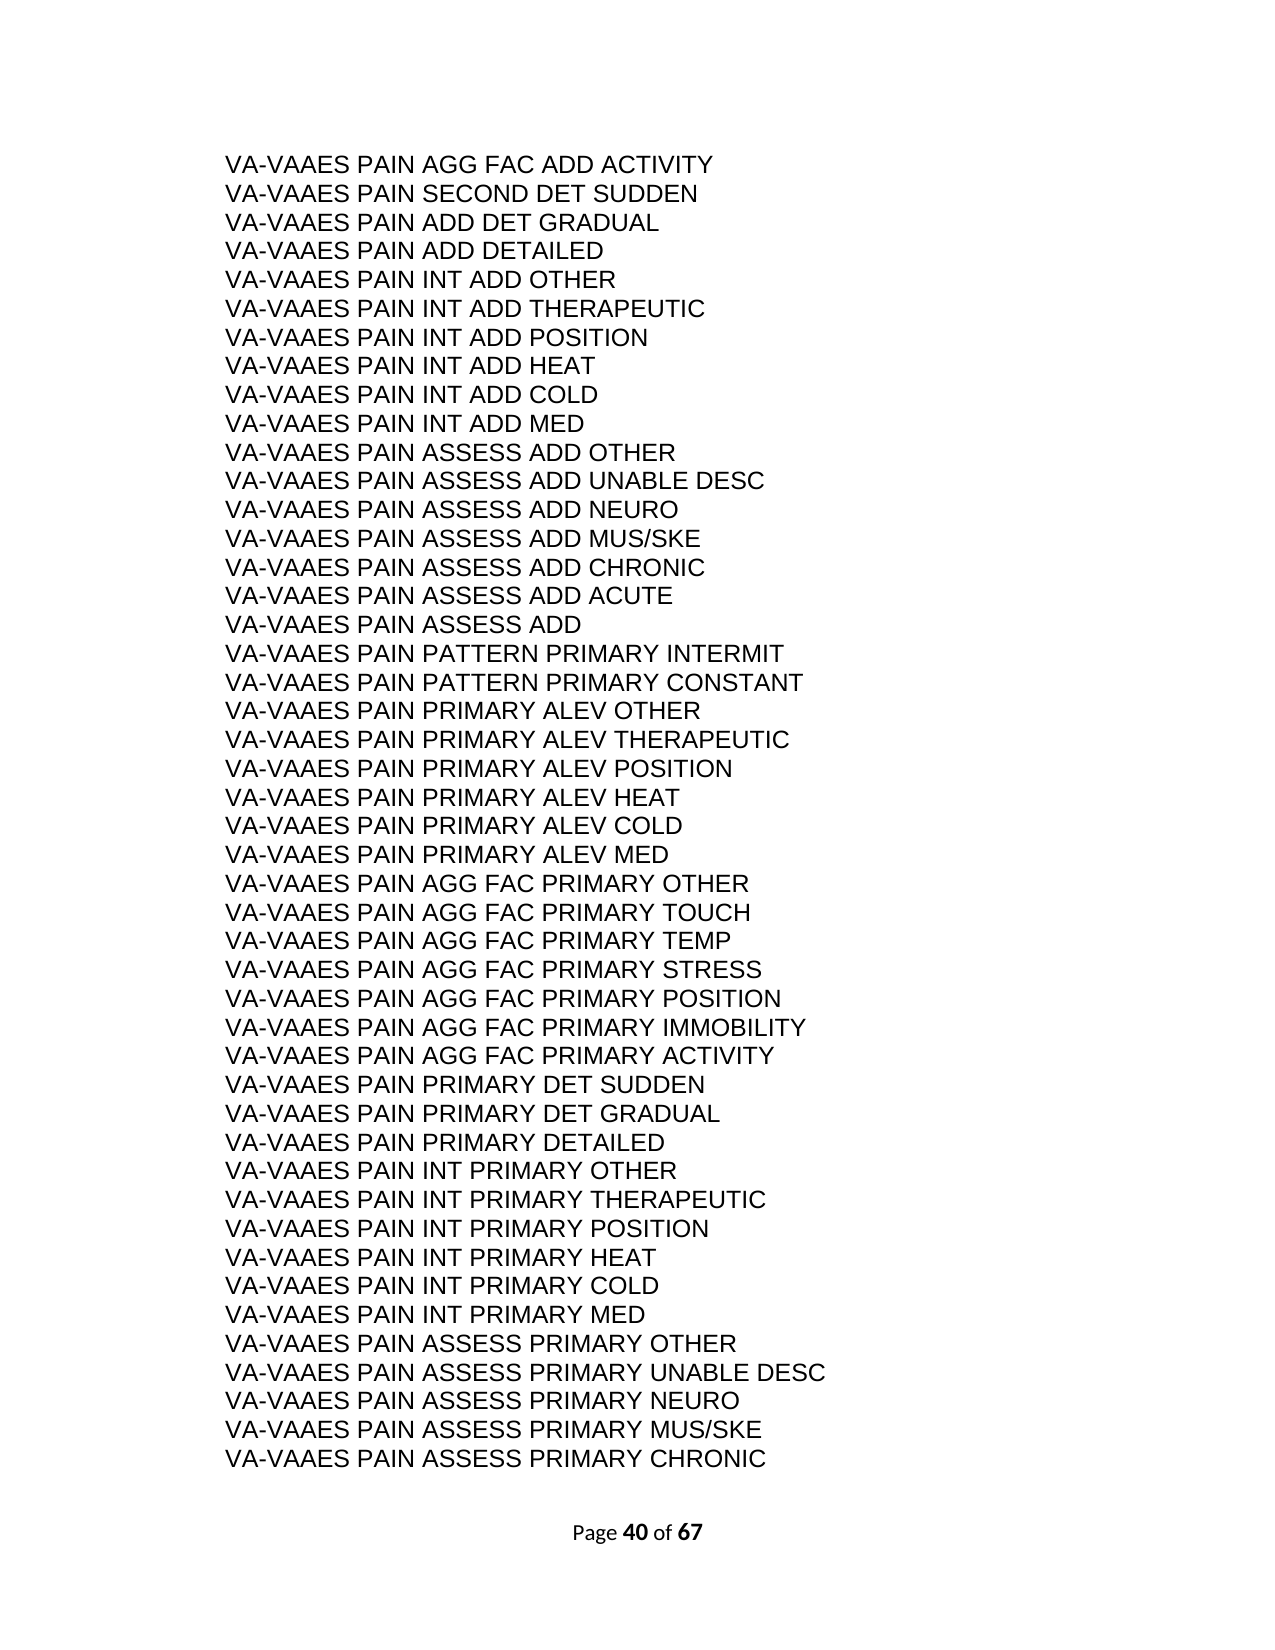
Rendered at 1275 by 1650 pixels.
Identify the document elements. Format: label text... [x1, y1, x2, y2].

text VA-VAAES PAIN PRIMARY ALEV POSITION [225, 754, 1125, 782]
text VA-VAAES PAIN ASSESS PRIMARY OTHER [225, 1329, 1125, 1357]
text VA-VAAES PAIN ASSESS ADD NEURO [225, 495, 1125, 524]
text VA-VAAES PAIN ASSESS ADD OTHER [225, 437, 1125, 466]
text VA-VAAES PAIN AGG FAC PRIMARY TOUCH [225, 897, 1125, 926]
text VA-VAAES PAIN INT PRIMARY THERAPEUTIC [225, 1185, 1125, 1214]
text VA-VAAES PAIN INT PRIMARY OTHER [225, 1156, 1125, 1185]
text VA-VAAES PAIN PATTERN PRIMARY INTERMIT [225, 639, 1125, 667]
text VA-VAAES PAIN ASSESS ADD ACUTE [225, 581, 1125, 610]
text VA-VAAES PAIN ASSESS ADD MUS/SKE [225, 524, 1125, 552]
text VA-VAAES PAIN INT ADD MED [225, 409, 1125, 437]
text VA-VAAES PAIN PRIMARY DET GRADUAL [225, 1099, 1125, 1127]
text VA-VAAES PAIN PRIMARY DETAILED [225, 1127, 1125, 1156]
text VA-VAAES PAIN PRIMARY ALEV MED [225, 840, 1125, 869]
text VA-VAAES PAIN AGG FAC PRIMARY IMMOBILITY [225, 1012, 1125, 1041]
text VA-VAAES PAIN AGG FAC PRIMARY POSITION [225, 984, 1125, 1012]
text VA-VAAES PAIN ASSESS ADD [225, 610, 1125, 639]
text VA-VAAES PAIN PRIMARY ALEV THERAPEUTIC [225, 725, 1125, 754]
text VA-VAAES PAIN INT ADD THERAPEUTIC [225, 294, 1125, 322]
text VA-VAAES PAIN AGG FAC PRIMARY STRESS [225, 955, 1125, 984]
text VA-VAAES PAIN ASSESS PRIMARY CHRONIC [225, 1444, 1125, 1472]
text VA-VAAES PAIN PATTERN PRIMARY CONSTANT [225, 667, 1125, 696]
text VA-VAAES PAIN PRIMARY ALEV OTHER [225, 696, 1125, 725]
text VA-VAAES PAIN INT PRIMARY COLD [225, 1271, 1125, 1300]
text VA-VAAES PAIN INT PRIMARY HEAT [225, 1242, 1125, 1271]
text VA-VAAES PAIN AGG FAC PRIMARY ACTIVITY [225, 1041, 1125, 1070]
text VA-VAAES PAIN PRIMARY ALEV HEAT [225, 782, 1125, 811]
text VA-VAAES PAIN ASSESS PRIMARY UNABLE DESC [225, 1357, 1125, 1386]
text VA-VAAES PAIN AGG FAC PRIMARY TEMP [225, 926, 1125, 955]
text VA-VAAES PAIN INT ADD HEAT [225, 351, 1125, 380]
text VA-VAAES PAIN INT ADD OTHER [225, 265, 1125, 294]
text VA-VAAES PAIN INT PRIMARY MED [225, 1300, 1125, 1329]
text VA-VAAES PAIN AGG FAC ADD ACTIVITY [225, 150, 1125, 179]
text VA-VAAES PAIN AGG FAC PRIMARY OTHER [225, 869, 1125, 897]
text VA-VAAES PAIN PRIMARY ALEV COLD [225, 811, 1125, 840]
text VA-VAAES PAIN ASSESS PRIMARY MUS/SKE [225, 1415, 1125, 1444]
text VA-VAAES PAIN INT ADD COLD [225, 380, 1125, 409]
text VA-VAAES PAIN ADD DET GRADUAL [225, 207, 1125, 236]
text VA-VAAES PAIN ASSESS ADD UNABLE DESC [225, 466, 1125, 495]
text VA-VAAES PAIN INT ADD POSITION [225, 322, 1125, 351]
text VA-VAAES PAIN SECOND DET SUDDEN [225, 179, 1125, 207]
text VA-VAAES PAIN ADD DETAILED [225, 236, 1125, 265]
text VA-VAAES PAIN ASSESS PRIMARY NEURO [225, 1386, 1125, 1415]
text VA-VAAES PAIN INT PRIMARY POSITION [225, 1214, 1125, 1242]
text VA-VAAES PAIN PRIMARY DET SUDDEN [225, 1070, 1125, 1099]
text VA-VAAES PAIN ASSESS ADD CHRONIC [225, 552, 1125, 581]
